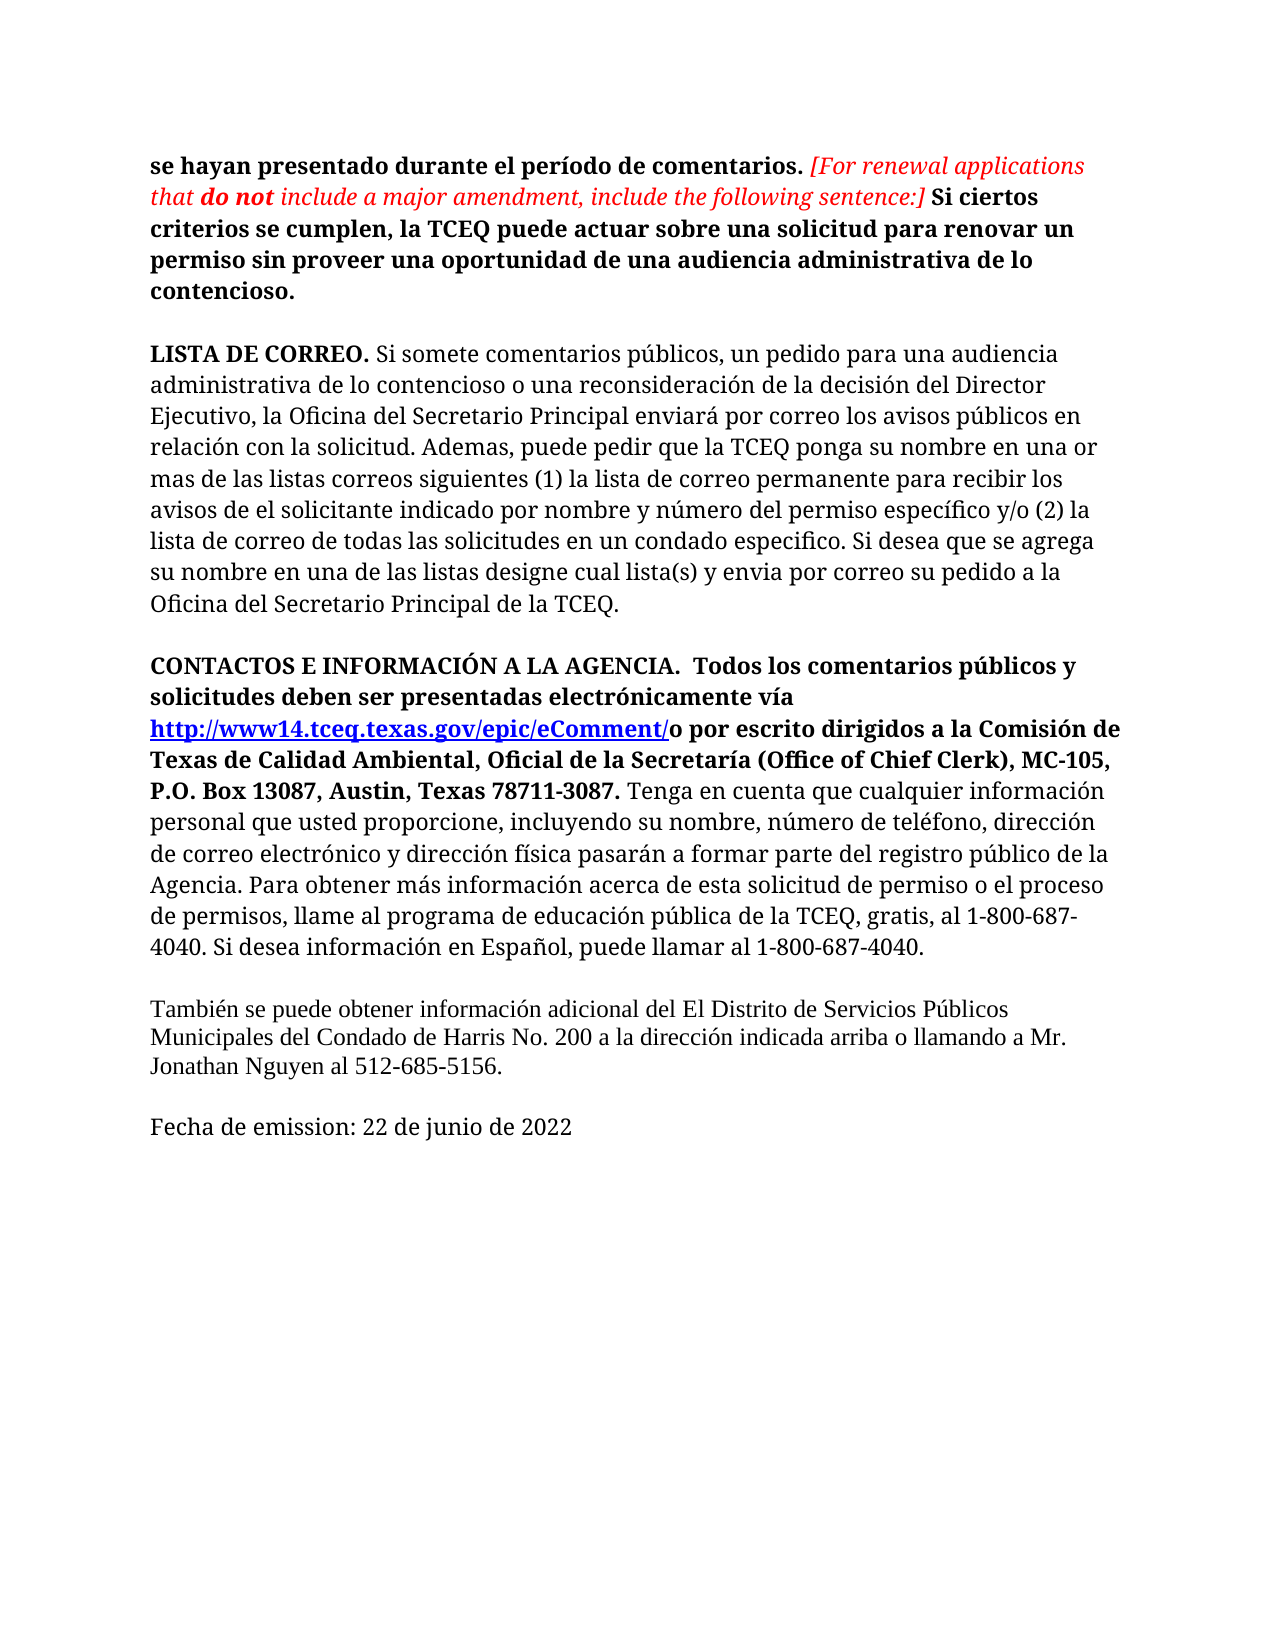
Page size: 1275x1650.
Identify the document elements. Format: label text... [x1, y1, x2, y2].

text LISTA DE CORREO. Si somete comentarios públicos, un pedido para una audiencia administrativa de lo contencioso o una reconsideración de la decisión del Director Ejecutivo, la Oficina del Secretario Principal enviará por correo los avisos públicos en relación con la solicitud. Ademas, puede pedir que la TCEQ ponga su nombre en una or mas de las listas correos siguientes (1) la lista de correo permanente para recibir los avisos de el solicitante indicado por nombre y número del permiso específico y/o (2) la lista de correo de todas las solicitudes en un condado especifico. Si desea que se agrega su nombre en una de las listas designe cual lista(s) y envia por correo su pedido a la Oficina del Secretario Principal de la TCEQ. [150, 337, 1125, 619]
text CONTACTOS E INFORMACIÓN A LA AGENCIA. Todos los comentarios públicos y solicitudes deben ser presentadas electrónicamente vía http://www14.tceq.texas.gov/epic/eComment/o por escrito dirigidos a la Comisión de Texas de Calidad Ambiental, Oficial de la Secretaría (Office of Chief Clerk), MC-105, P.O. Box 13087, Austin, Texas 78711-3087. Tenga en cuenta que cualquier información personal que usted proporcione, incluyendo su nombre, número de teléfono, dirección de correo electrónico y dirección física pasarán a formar parte del registro público de la Agencia. Para obtener más información acerca de esta solicitud de permiso o el proceso de permisos, llame al programa de educación pública de la TCEQ, gratis, al 1-800-687-4040. Si desea información en Español, puede llamar al 1-800-687-4040. [150, 650, 1125, 962]
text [150, 150, 1125, 306]
text Fecha de emission: 22 de junio de 2022 [150, 1111, 1125, 1142]
